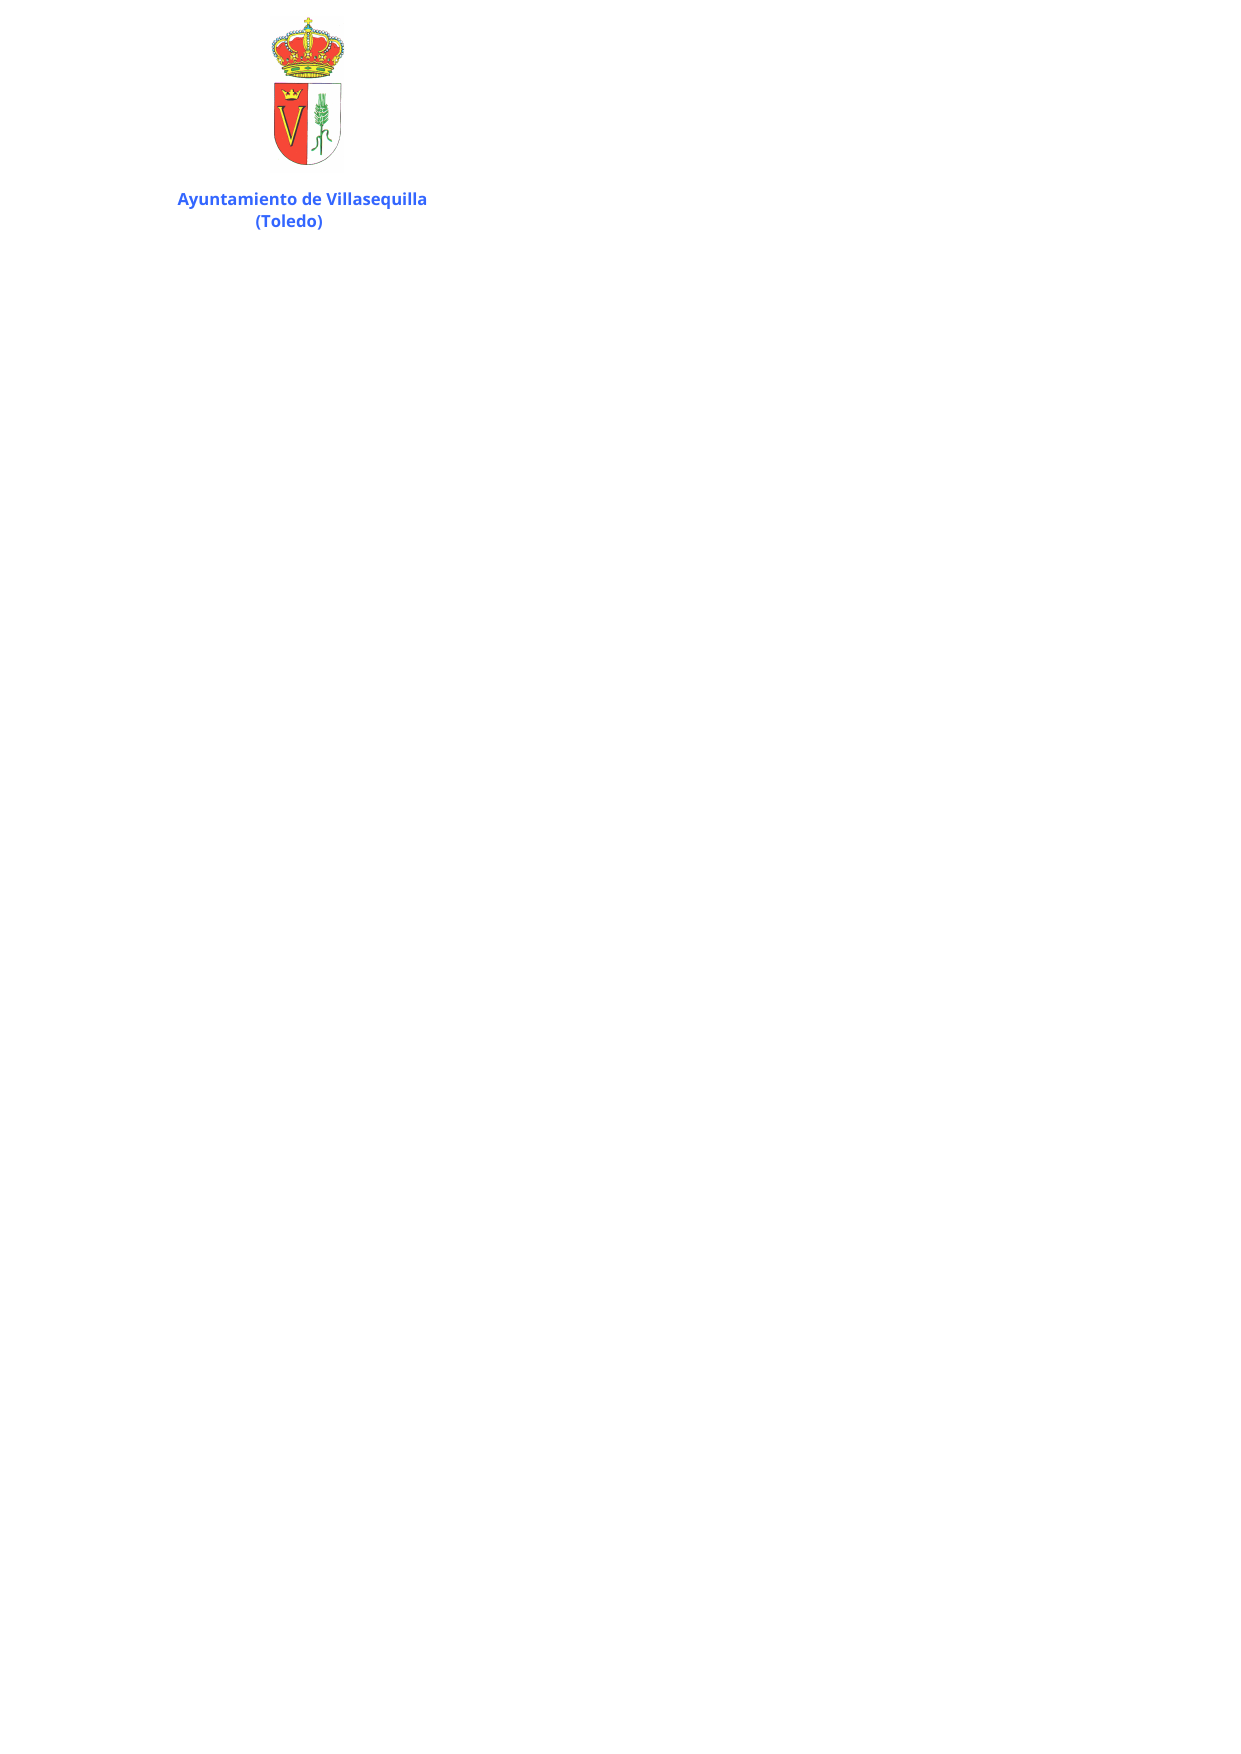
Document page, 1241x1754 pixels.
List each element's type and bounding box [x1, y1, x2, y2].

picture [270, 16, 345, 173]
